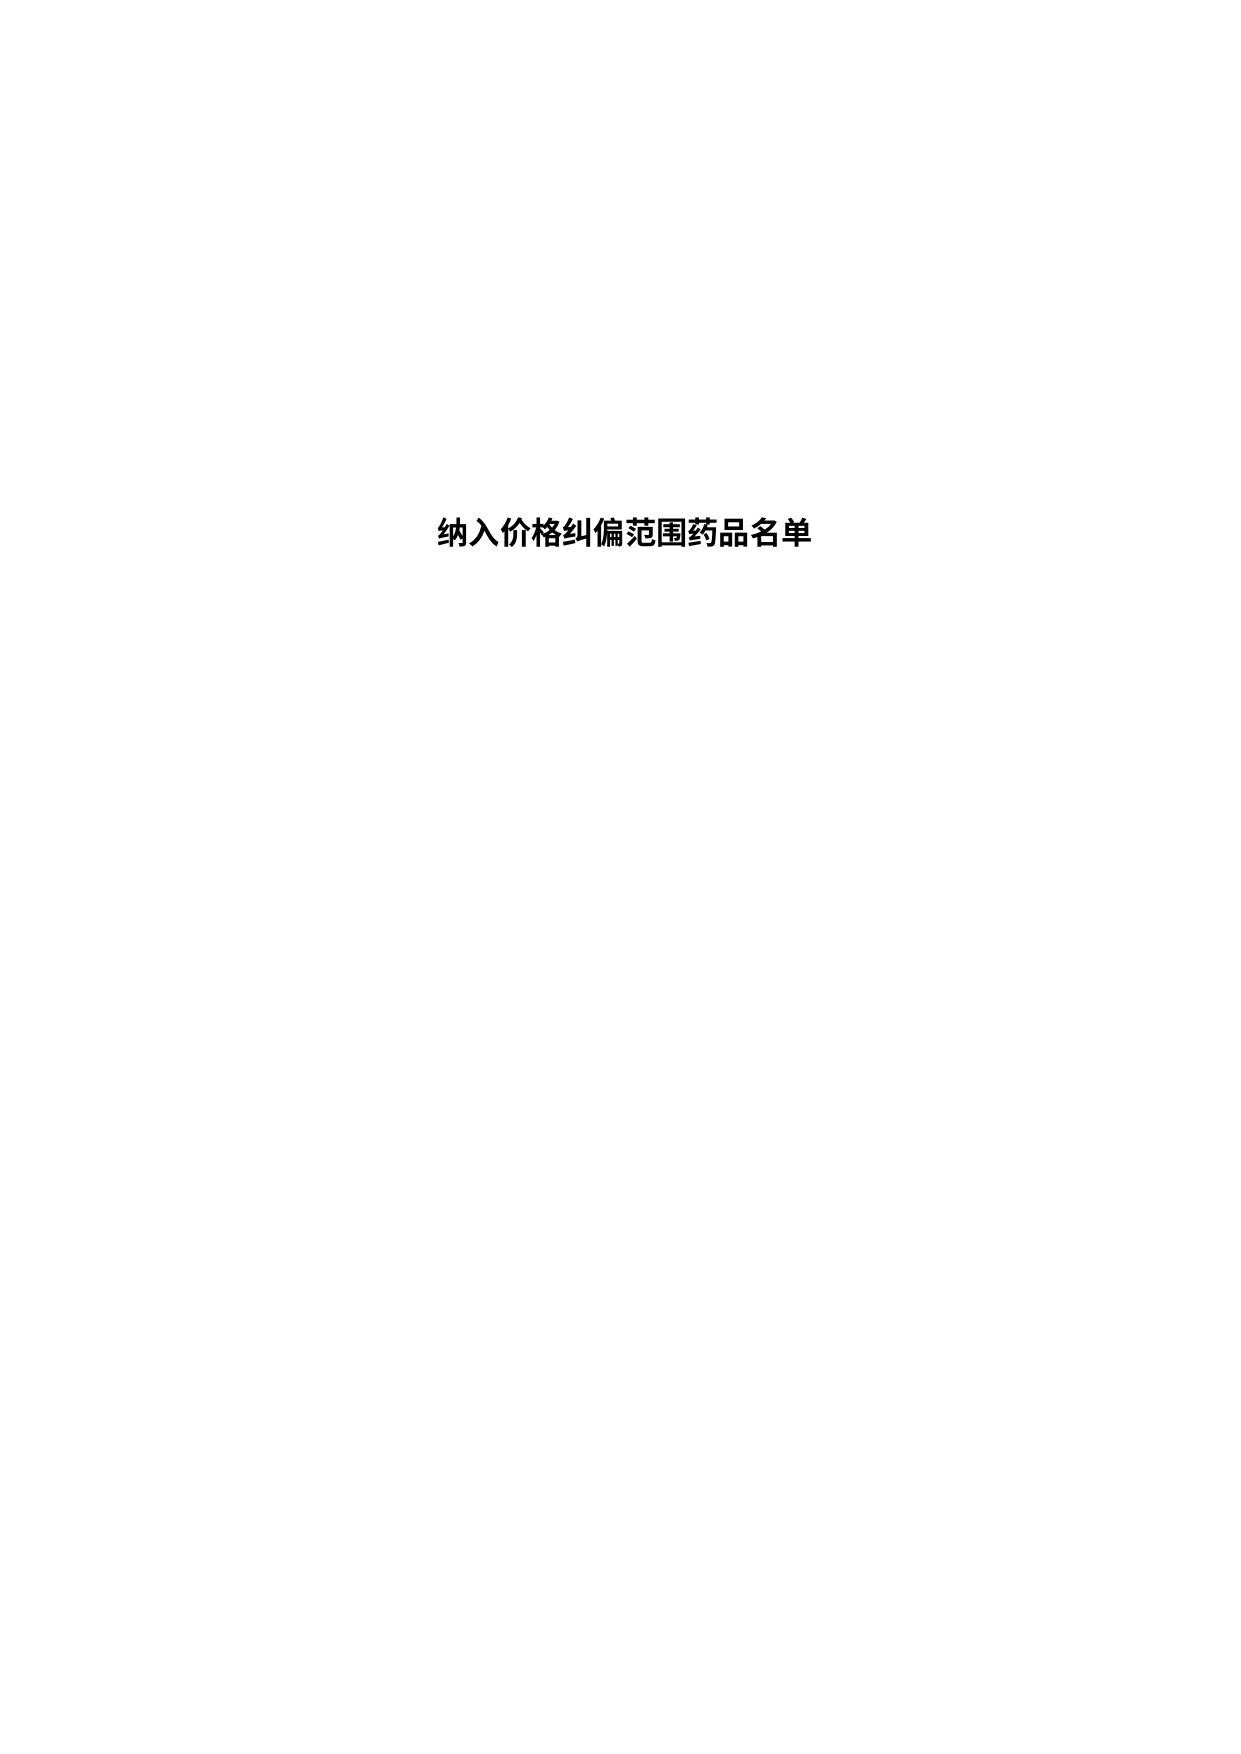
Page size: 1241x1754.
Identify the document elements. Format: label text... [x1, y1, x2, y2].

table_header 纳入价格纠偏范围药品名单 [186, 162, 1064, 555]
